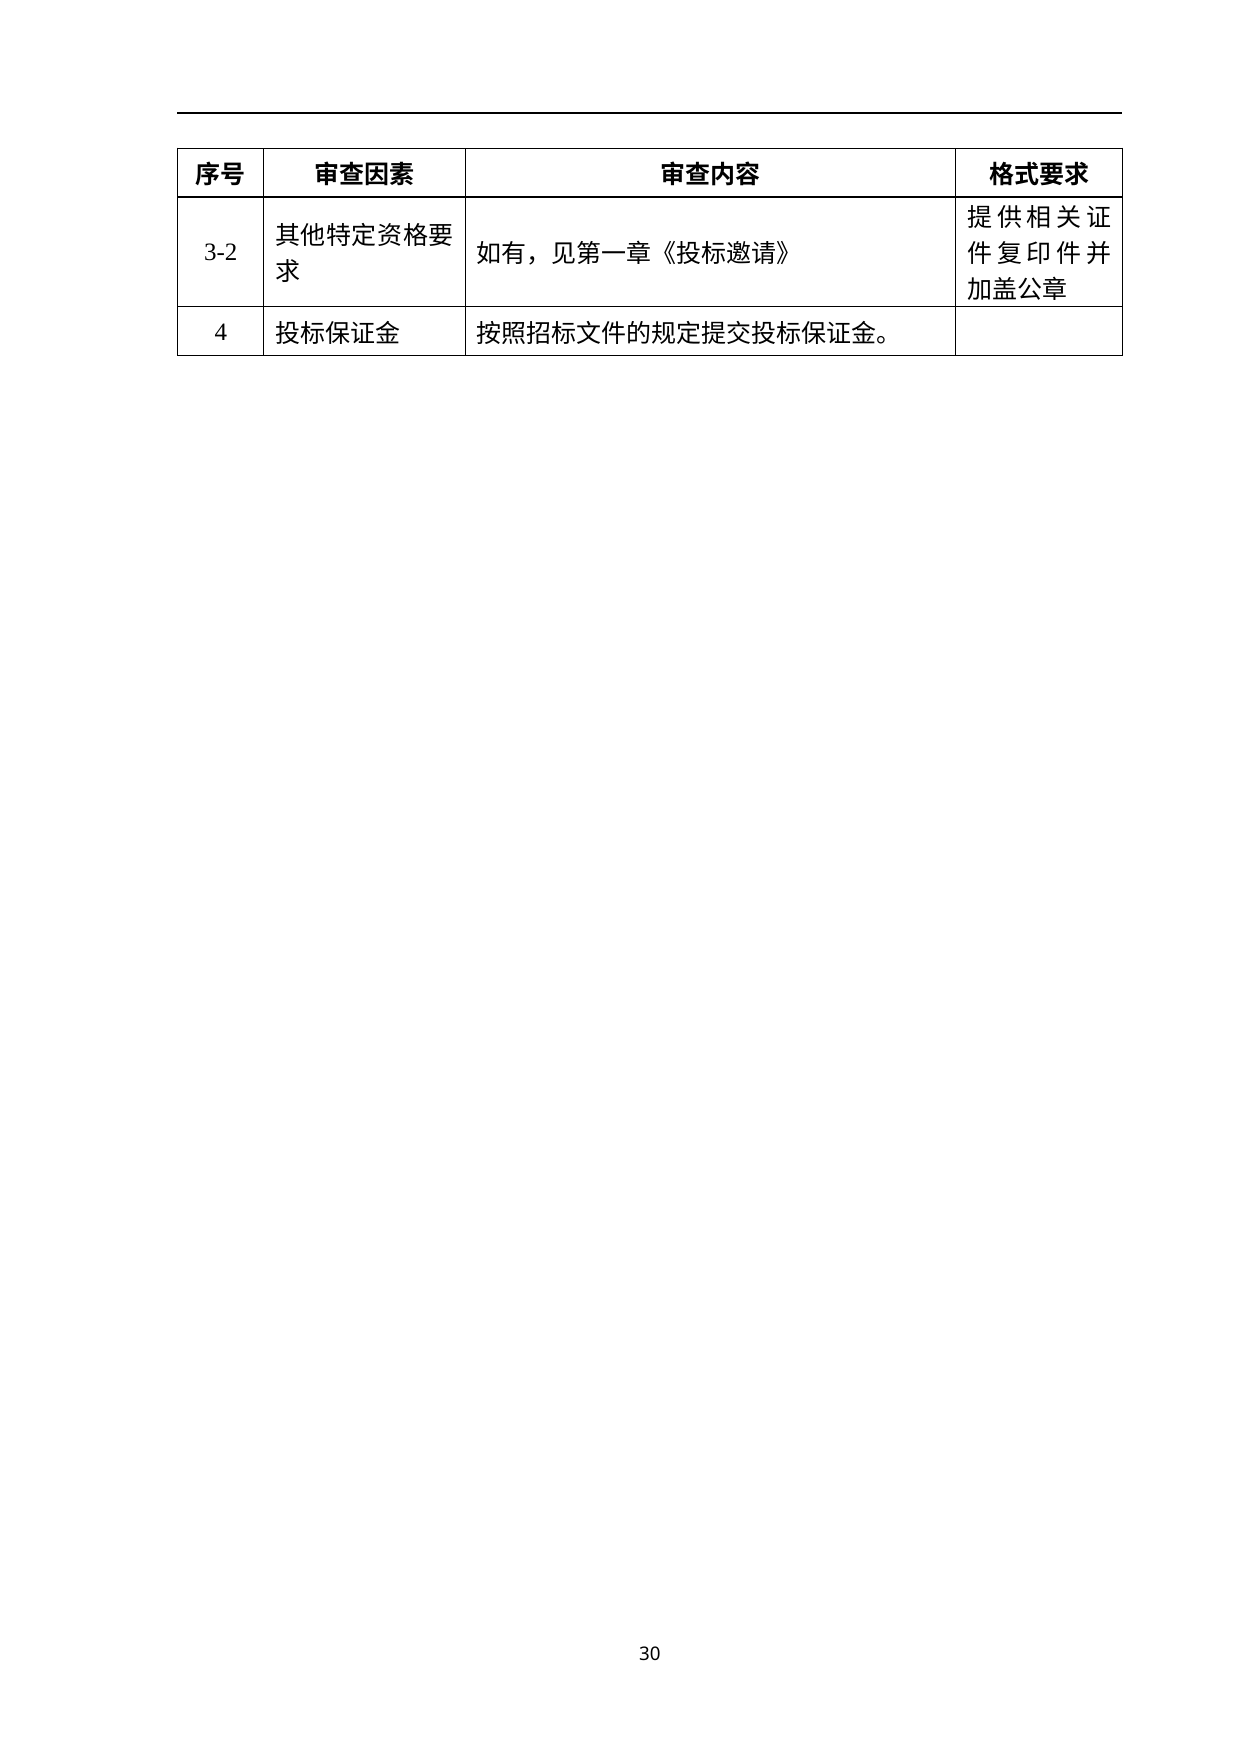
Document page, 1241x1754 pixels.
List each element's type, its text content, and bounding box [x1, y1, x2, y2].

table_cell [956, 307, 1122, 355]
table_header 审查因素 [264, 149, 465, 196]
table_cell 投标保证金 [264, 307, 465, 355]
table_header 格式要求 [956, 149, 1122, 196]
table_header 审查内容 [466, 149, 955, 196]
table_cell 3-2 [178, 198, 263, 306]
table_cell 提供相关证件复印件并加盖公章 [956, 198, 1122, 306]
table_header 序号 [178, 149, 263, 196]
table_cell 按照招标文件的规定提交投标保证金。 [466, 307, 955, 355]
table_cell 4 [178, 307, 263, 355]
table_cell 如有，见第一章《投标邀请》 [466, 198, 955, 306]
table_cell 其他特定资格要求 [264, 198, 465, 306]
